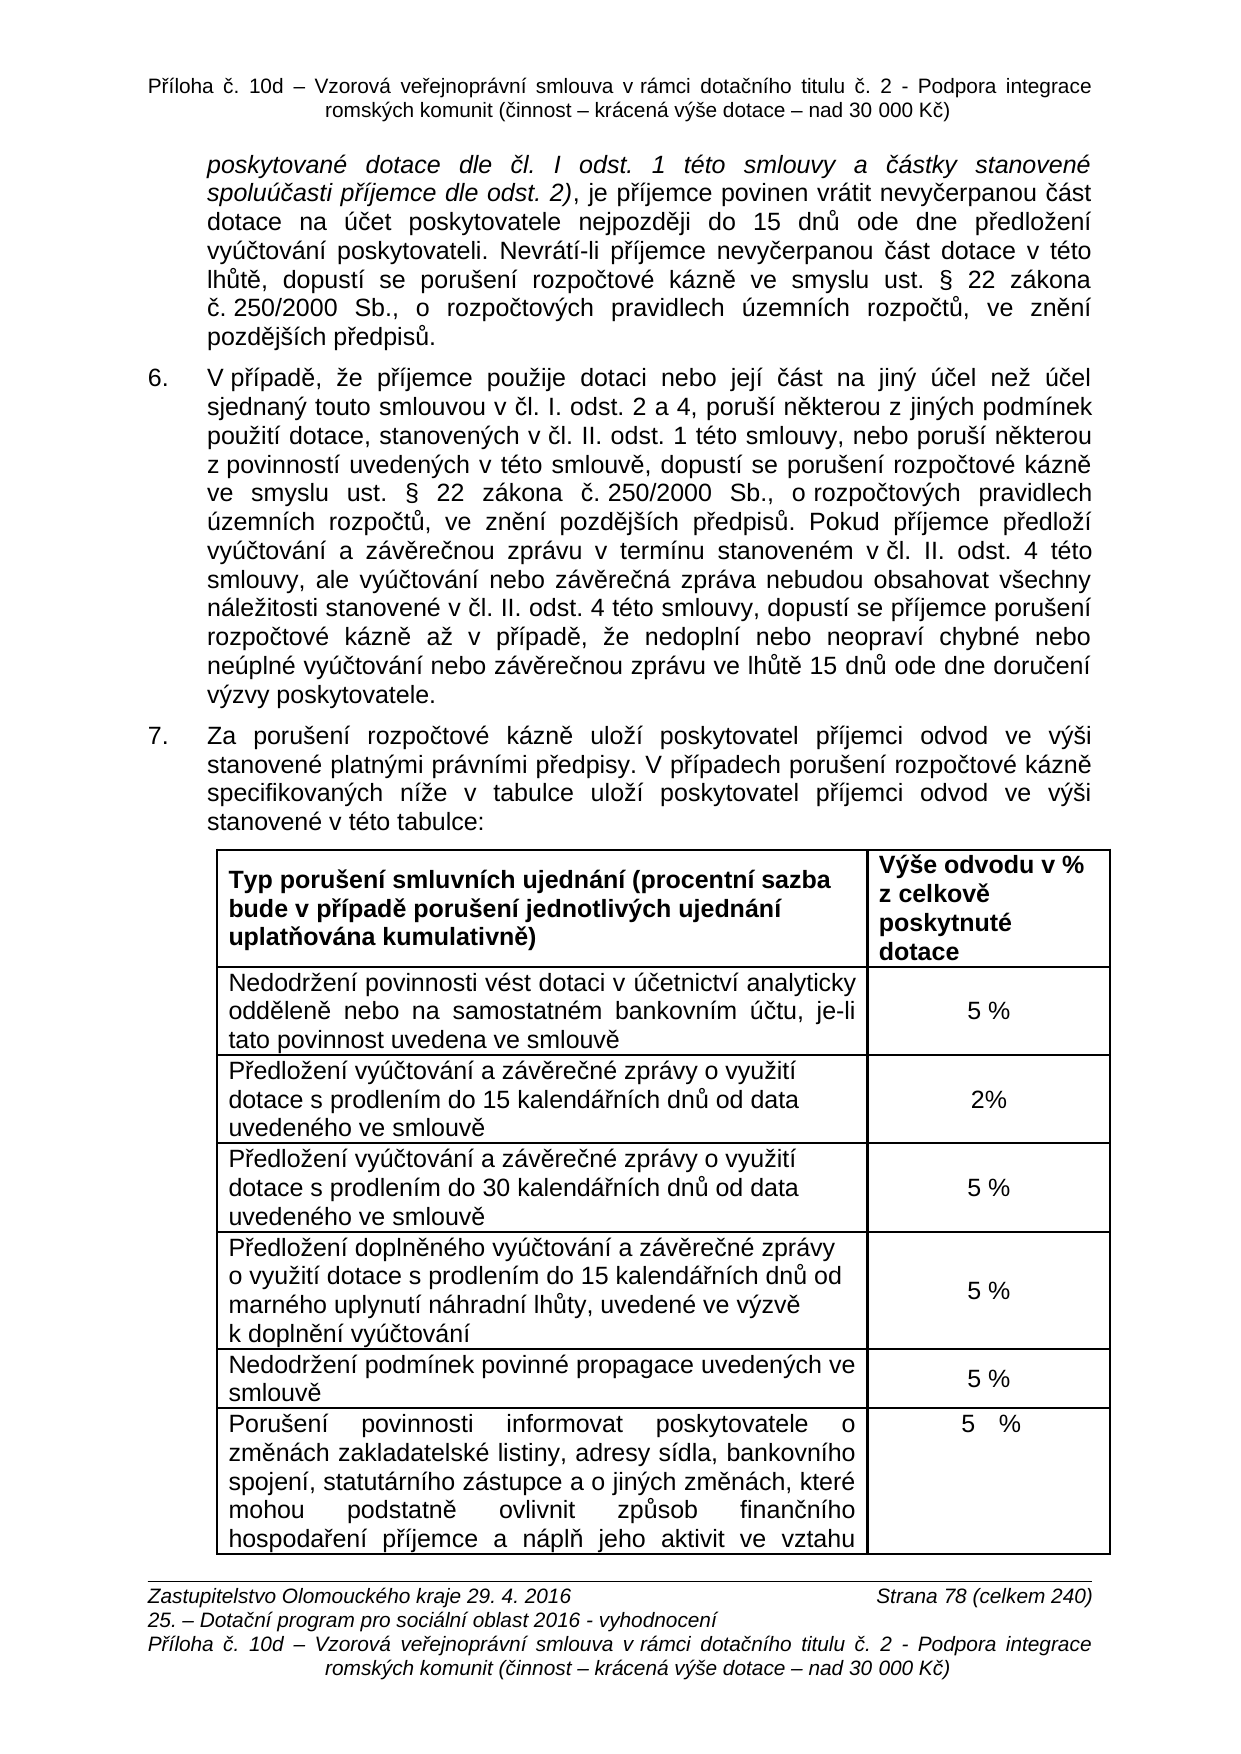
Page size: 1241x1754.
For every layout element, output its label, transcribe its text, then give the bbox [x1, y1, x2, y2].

table_cell 2% [869, 1056, 1109, 1142]
table_header Výše odvodu v % z celkově poskytnuté dotace [869, 851, 1109, 966]
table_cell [218, 1409, 866, 1553]
table_cell Nedodržení povinnosti vést dotaci v účetnictví analyticky odděleně nebo na samostatném bankovním účtu, je-li tato povinnost uvedena ve smlouvě [218, 968, 866, 1054]
table_cell Předložení vyúčtování a závěrečné zprávy o využití dotace s prodlením do 15 kalendářních dnů od data uvedeného ve smlouvě [218, 1056, 866, 1142]
table_cell 5 % [869, 1233, 1109, 1348]
list Za porušení rozpočtové kázně uloží poskytovatel příjemci odvod ve výši stanovené platnými právními předpisy. V případech porušení rozpočtové kázně specifikovaných níže v tabulce uloží poskytovatel příjemci odvod ve výši stanovené v této tabulce: [148, 721, 1092, 836]
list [148, 150, 1092, 351]
list V případě, že příjemce použije dotaci nebo její část na jiný účel než účel sjednaný touto smlouvou v čl. I. odst. 2 a 4, poruší některou z jiných podmínek použití dotace, stanovených v čl. II. odst. 1 této smlouvy, nebo poruší některou z povinností uvedených v této smlouvě, dopustí se porušení rozpočtové kázně ve smyslu ust. § 22 zákona č. 250/2000 Sb., o rozpočtových pravidlech územních rozpočtů, ve znění pozdějších předpisů. Pokud příjemce předloží vyúčtování a závěrečnou zprávu v termínu stanoveném v čl. II. odst. 4 této smlouvy, ale vyúčtování nebo závěrečná zpráva nebudou obsahovat všechny náležitosti stanovené v čl. II. odst. 4 této smlouvy, dopustí se příjemce porušení rozpočtové kázně až v případě, že nedoplní nebo neopraví chybné nebo neúplné vyúčtování nebo závěrečnou zprávu ve lhůtě 15 dnů ode dne doručení výzvy poskytovatele. [148, 363, 1092, 708]
table_header Typ porušení smluvních ujednání (procentní sazba bude v případě porušení jednotlivých ujednání uplatňována kumulativně) [218, 851, 866, 966]
table_cell Předložení doplněného vyúčtování a závěrečné zprávy o využití dotace s prodlením do 15 kalendářních dnů od marného uplynutí náhradní lhůty, uvedené ve výzvě k doplnění vyúčtování [218, 1233, 866, 1348]
table_cell 5 % [869, 1350, 1109, 1407]
table_cell 5 % [869, 1144, 1109, 1231]
table_cell 5 % [869, 968, 1109, 1054]
table_cell Nedodržení podmínek povinné propagace uvedených ve smlouvě [218, 1350, 866, 1407]
table_cell Předložení vyúčtování a závěrečné zprávy o využití dotace s prodlením do 30 kalendářních dnů od data uvedeného ve smlouvě [218, 1144, 866, 1231]
table_cell % [869, 1409, 1109, 1553]
